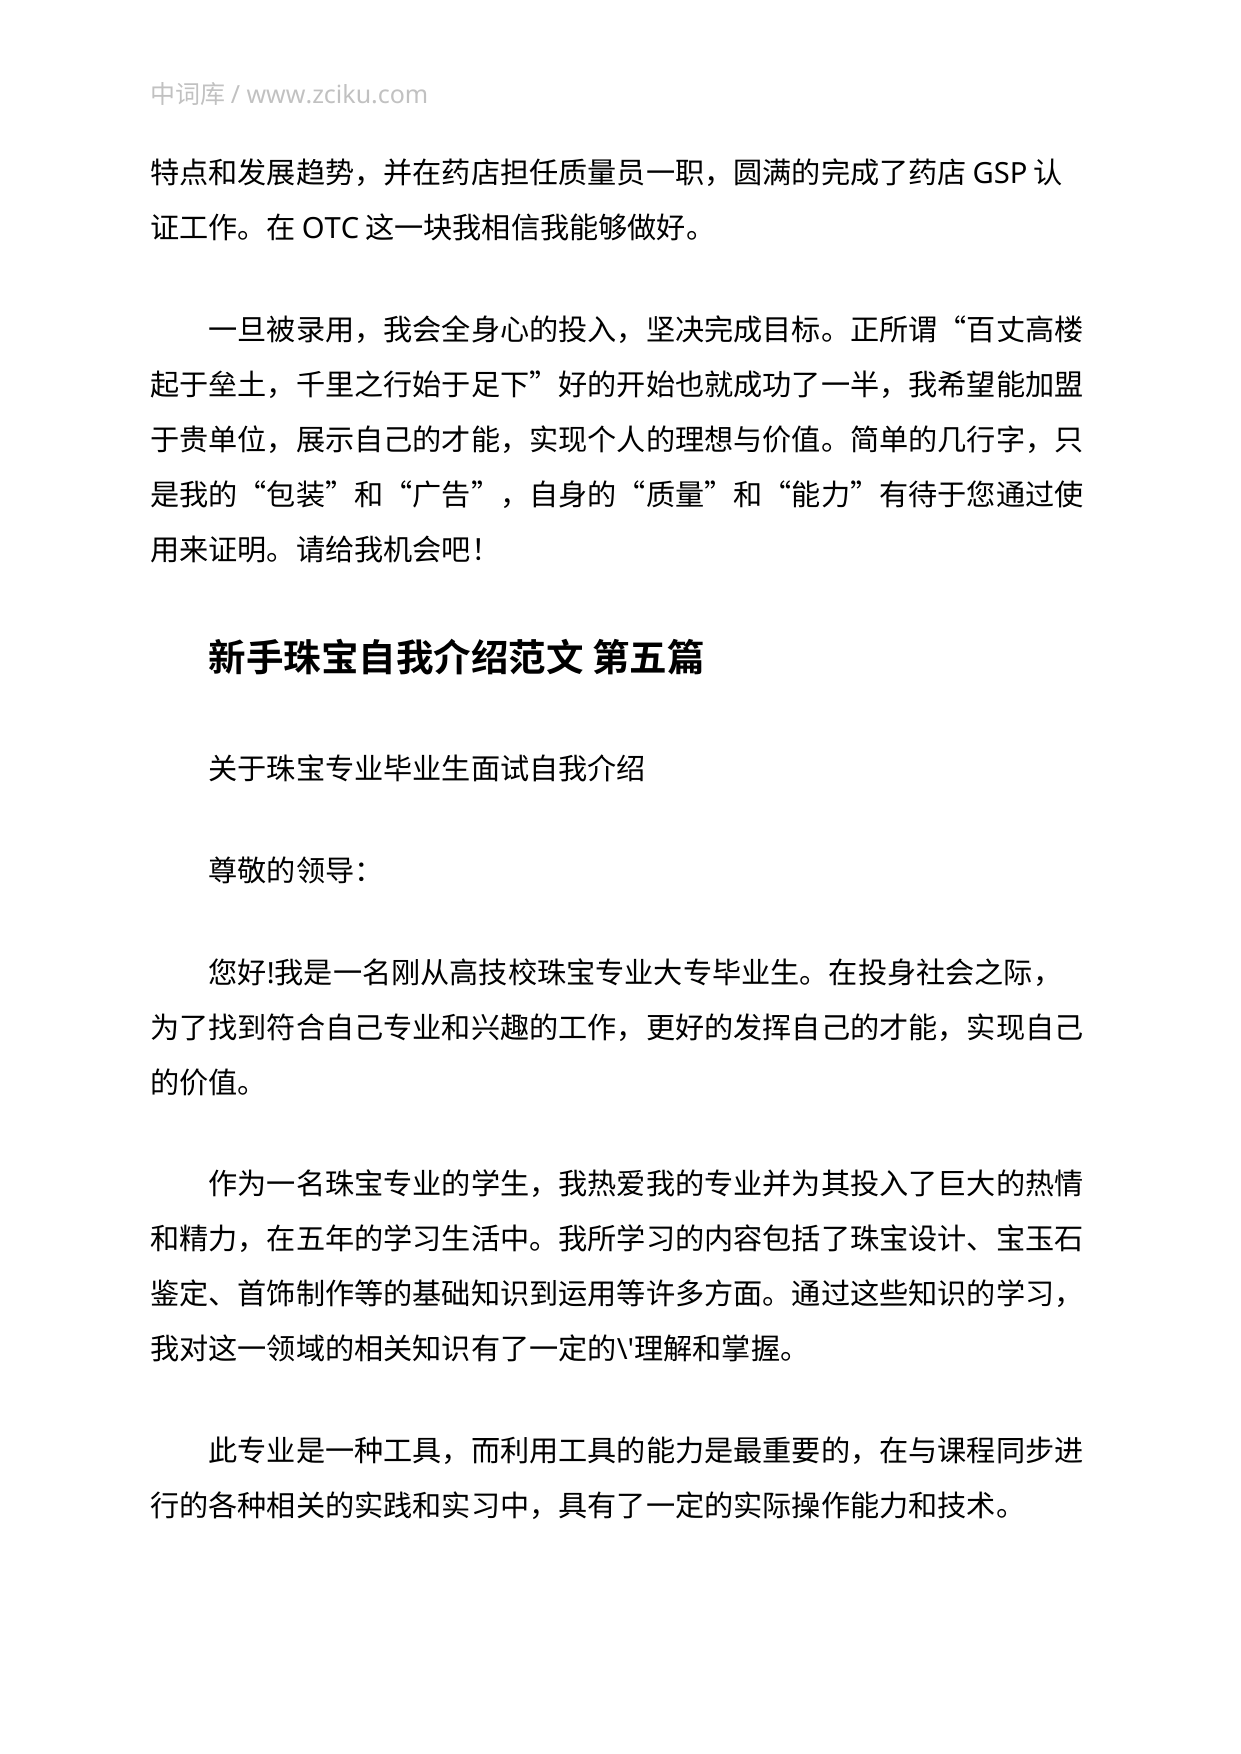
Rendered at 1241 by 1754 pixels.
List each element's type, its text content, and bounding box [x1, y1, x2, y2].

text 新手珠宝自我介绍范文 第五篇 [150, 628, 1090, 683]
text 尊敬的领导： [150, 847, 1090, 890]
text 关于珠宝专业毕业生面试自我介绍 [150, 746, 1090, 788]
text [150, 150, 1090, 247]
text 作为一名珠宝专业的学生，我热爱我的专业并为其投入了巨大的热情和精力，在五年的学习生活中。我所学习的内容包括了珠宝设计、宝玉石鉴定、首饰制作等的基础知识到运用等许多方面。通过这些知识的学习，我对这一领域的相关知识有了一定的\'理解和掌握。 [150, 1161, 1090, 1368]
text 一旦被录用，我会全身心的投入，坚决完成目标。正所谓“百丈高楼起于垒土，千里之行始于足下”好的开始也就成功了一半，我希望能加盟于贵单位，展示自己的才能，实现个人的理想与价值。简单的几行字，只是我的“包装”和“广告”，自身的“质量”和“能力”有待于您通过使用来证明。请给我机会吧！ [150, 307, 1090, 569]
text 您好!我是一名刚从高技校珠宝专业大专毕业生。在投身社会之际，为了找到符合自己专业和兴趣的工作，更好的发挥自己的才能，实现自己的价值。 [150, 949, 1090, 1101]
text 此专业是一种工具，而利用工具的能力是最重要的，在与课程同步进行的各种相关的实践和实习中，具有了一定的实际操作能力和技术。 [150, 1428, 1090, 1525]
